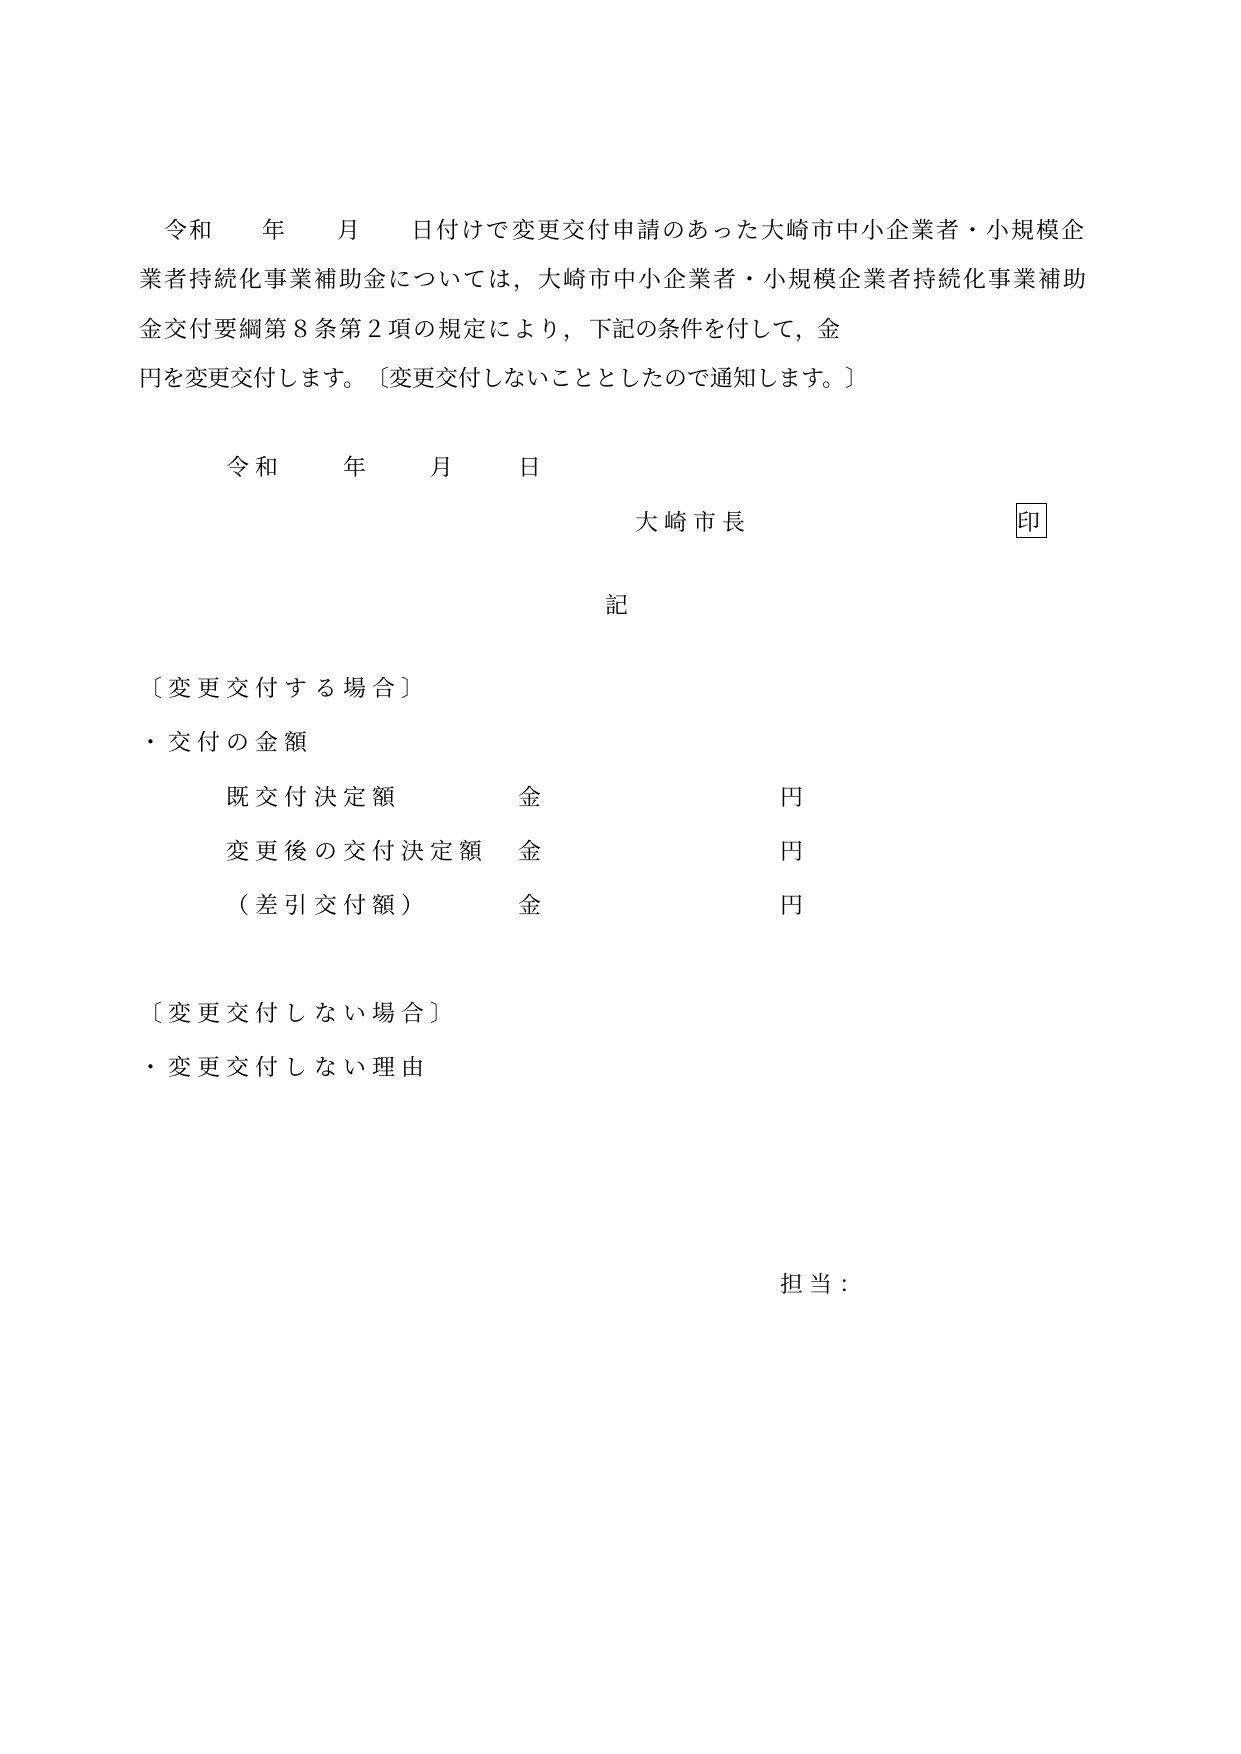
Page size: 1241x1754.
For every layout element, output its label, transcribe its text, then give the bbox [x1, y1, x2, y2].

text 既交付決定額 金 円 [139, 768, 1101, 822]
text 担当： [139, 1256, 1101, 1310]
text 〔変更交付する場合〕 [139, 660, 1101, 714]
text 〔変更交付しない場合〕 [139, 985, 1101, 1039]
text 令和 年 月 日付けで変更交付申請のあった大崎市中小企業者・小規模企業者持続化事業補助金については，大崎市中小企業者・小規模企業者持続化事業補助金交付要綱第８条第２項の規定により，下記の条件を付して，金 円を変更交付します。〔変更交付しないこととしたので通知します。〕 [139, 212, 1101, 393]
text 記 [139, 576, 1101, 631]
text 令和 年 月 日 大崎市長 印 [139, 439, 1068, 547]
text 変更後の交付決定額 金 円 [139, 822, 1101, 876]
text ・変更交付しない理由 [139, 1039, 1101, 1093]
text （差引交付額） 金 円 [139, 876, 1101, 931]
text ・交付の金額 [139, 714, 1101, 768]
